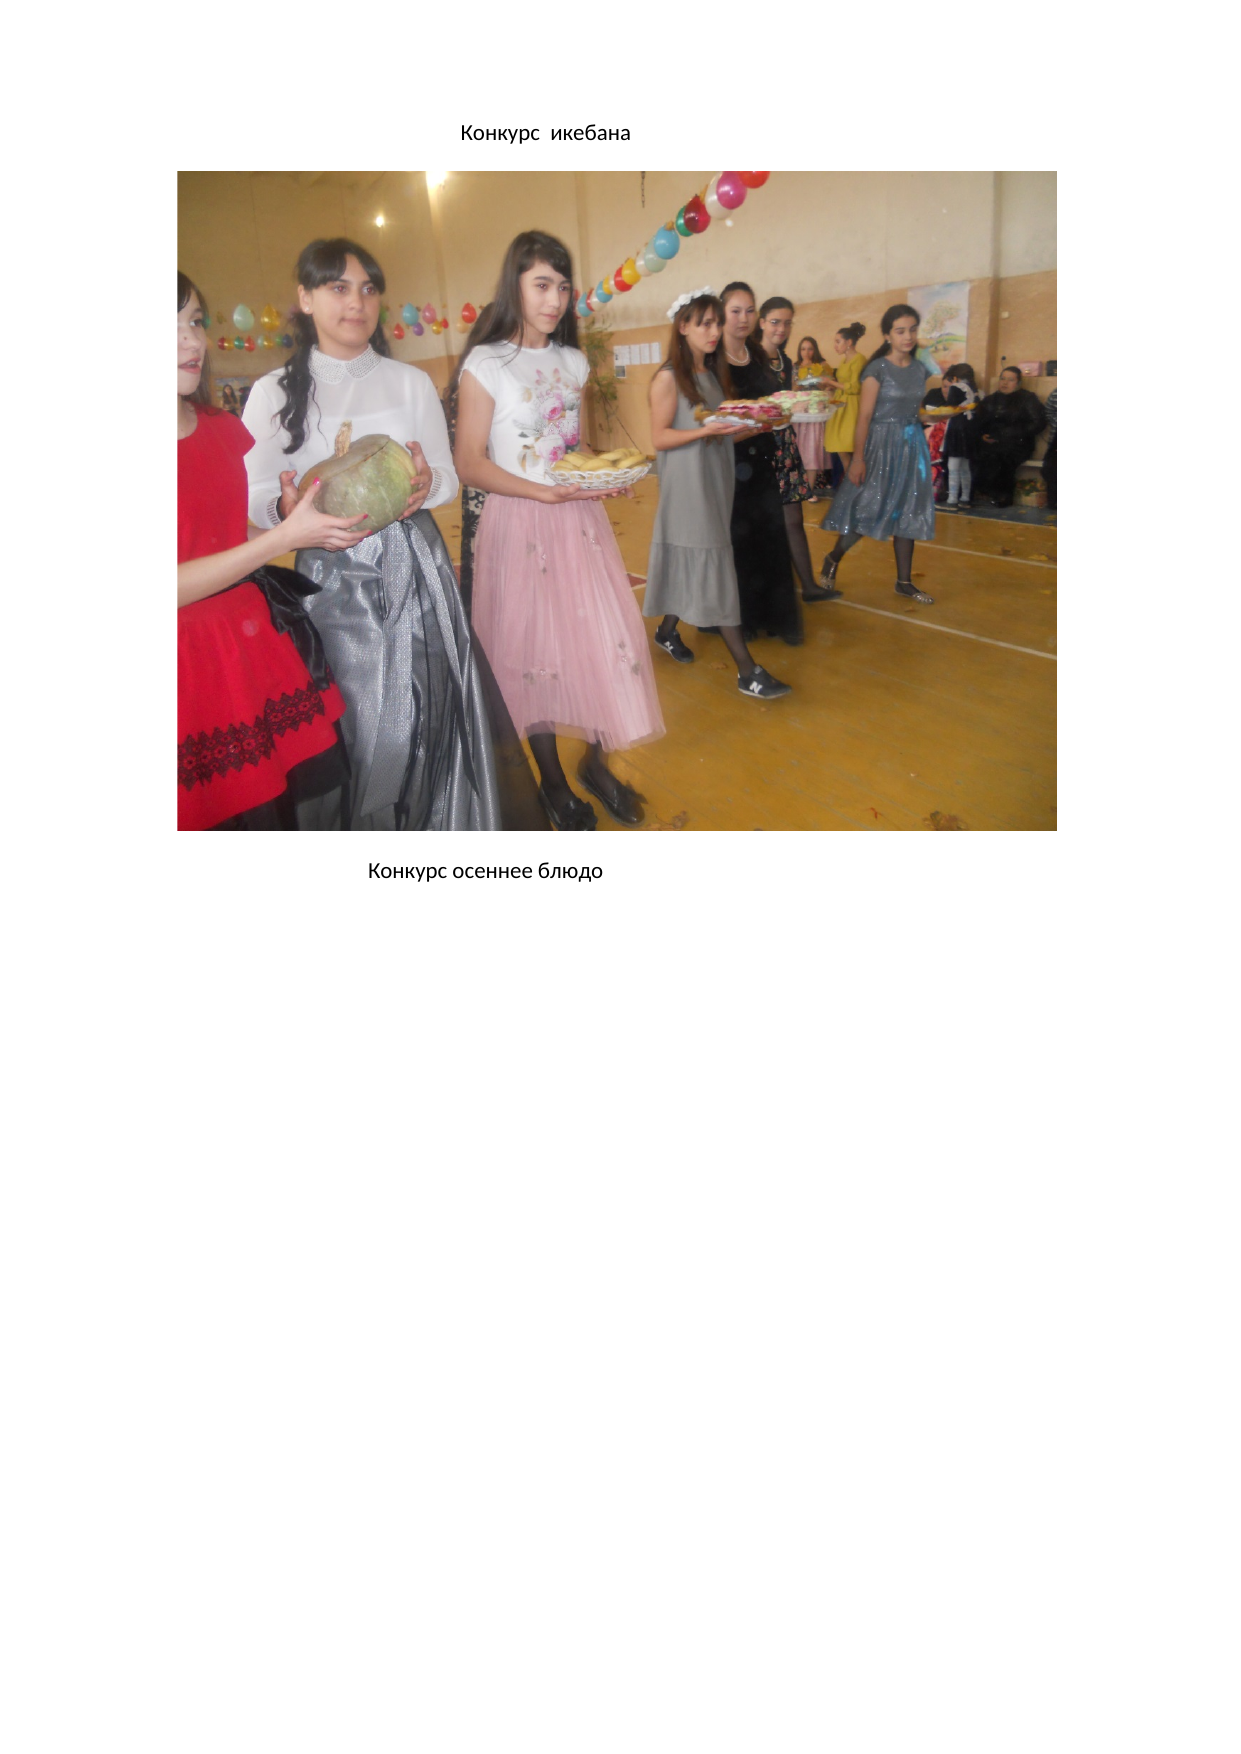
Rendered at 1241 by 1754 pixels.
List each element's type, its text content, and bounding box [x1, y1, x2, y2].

picture [177, 171, 1057, 831]
text Конкурс икебана [177, 118, 1152, 146]
text Конкурс осеннее блюдо [177, 856, 1152, 884]
